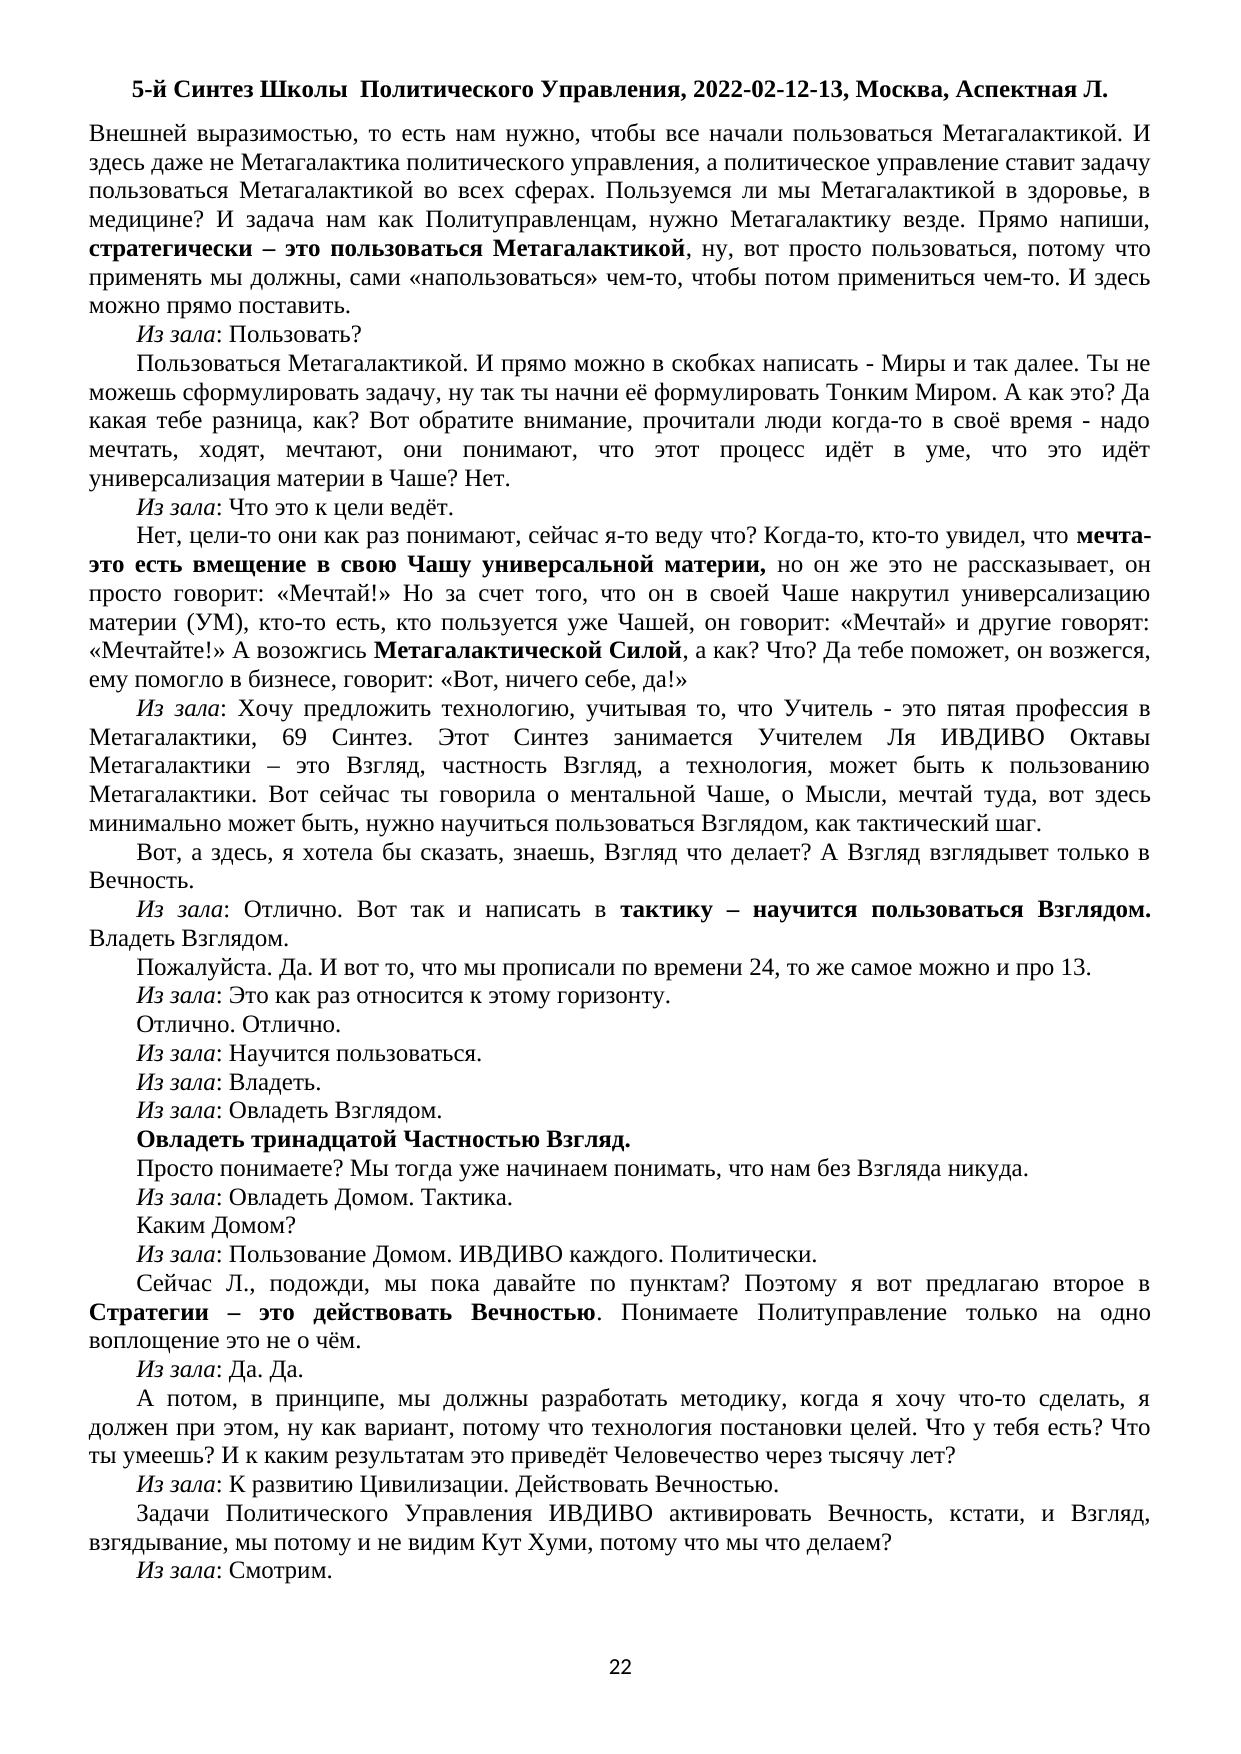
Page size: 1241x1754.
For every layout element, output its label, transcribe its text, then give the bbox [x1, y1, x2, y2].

text Овладеть тринадцатой Частностью Взгляд. [89, 1124, 1152, 1153]
text Из зала: Овладеть Домом. Тактика. [89, 1182, 1152, 1211]
text Из зала: Пользовать? [89, 319, 1152, 348]
text Каким Домом? [89, 1211, 1152, 1239]
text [89, 118, 1152, 319]
text Сейчас Л., подожди, мы пока давайте по пунктам? Поэтому я вот предлагаю второе в Стратегии – это действовать Вечностью. Понимаете Политуправление только на одно воплощение это не о чём. [89, 1268, 1152, 1354]
text Задачи Политического Управления ИВДИВО активировать Вечность, кстати, и Взгляд, взгядывание, мы потому и не видим Кут Хуми, потому что мы что делаем? [89, 1498, 1152, 1556]
text Вот, а здесь, я хотела бы сказать, знаешь, Взгляд что делает? А Взгляд взглядывет только в Вечность. [89, 837, 1152, 894]
text Отлично. Отлично. [89, 1009, 1152, 1038]
text Просто понимаете? Мы тогда уже начинаем понимать, что нам без Взгляда никуда. [89, 1153, 1152, 1182]
text Из зала: Это как раз относится к этому горизонту. [89, 981, 1152, 1009]
text Из зала: Научится пользоваться. [89, 1038, 1152, 1067]
text Из зала: Пользование Домом. ИВДИВО каждого. Политически. [89, 1239, 1152, 1268]
text Из зала: Отлично. Вот так и написать в тактику – научится пользоваться Взглядом. Владеть Взглядом. [89, 894, 1152, 952]
text Из зала: Владеть. [89, 1067, 1152, 1096]
text Из зала: Овладеть Взглядом. [89, 1096, 1152, 1124]
text Пожалуйста. Да. И вот то, что мы прописали по времени 24, то же самое можно и про 13. [89, 952, 1152, 981]
text Нет, цели-то они как раз понимают, сейчас я-то веду что? Когда-то, кто-то увидел, что мечта-это есть вмещение в свою Чашу универсальной материи, но он же это не рассказывает, он просто говорит: «Мечтай!» Но за счет того, что он в своей Чаше накрутил универсализацию материи (УМ), кто-то есть, кто пользуется уже Чашей, он говорит: «Мечтай» и другие говорят: «Мечтайте!» А возожгись Метагалактической Силой, а как? Что? Да тебе поможет, он возжегся, ему помогло в бизнесе, говорит: «Вот, ничего себе, да!» [89, 521, 1152, 693]
text А потом, в принципе, мы должны разработать методику, когда я хочу что-то сделать, я должен при этом, ну как вариант, потому что технология постановки целей. Что у тебя есть? Что ты умеешь? И к каким результатам это приведёт Человечество через тысячу лет? [89, 1383, 1152, 1469]
text Пользоваться Метагалактикой. И прямо можно в скобках написать - Миры и так далее. Ты не можешь сформулировать задачу, ну так ты начни её формулировать Тонким Миром. А как это? Да какая тебе разница, как? Вот обратите внимание, прочитали люди когда-то в своё время - надо мечтать, ходят, мечтают, они понимают, что этот процесс идёт в уме, что это идёт универсализация материи в Чаше? Нет. [89, 348, 1152, 492]
text Из зала: Смотрим. [89, 1556, 1152, 1584]
text Из зала: Хочу предложить технологию, учитывая то, что Учитель - это пятая профессия в Метагалактики, 69 Синтез. Этот Синтез занимается Учителем Ля ИВДИВО Октавы Метагалактики – это Взгляд, частность Взгляд, а технология, может быть к пользованию Метагалактики. Вот сейчас ты говорила о ментальной Чаше, о Мысли, мечтай туда, вот здесь минимально может быть, нужно научиться пользоваться Взглядом, как тактический шаг. [89, 693, 1152, 837]
text Из зала: Что это к цели ведёт. [89, 492, 1152, 521]
text Из зала: К развитию Цивилизации. Действовать Вечностью. [89, 1469, 1152, 1498]
text Из зала: Да. Да. [89, 1354, 1152, 1383]
